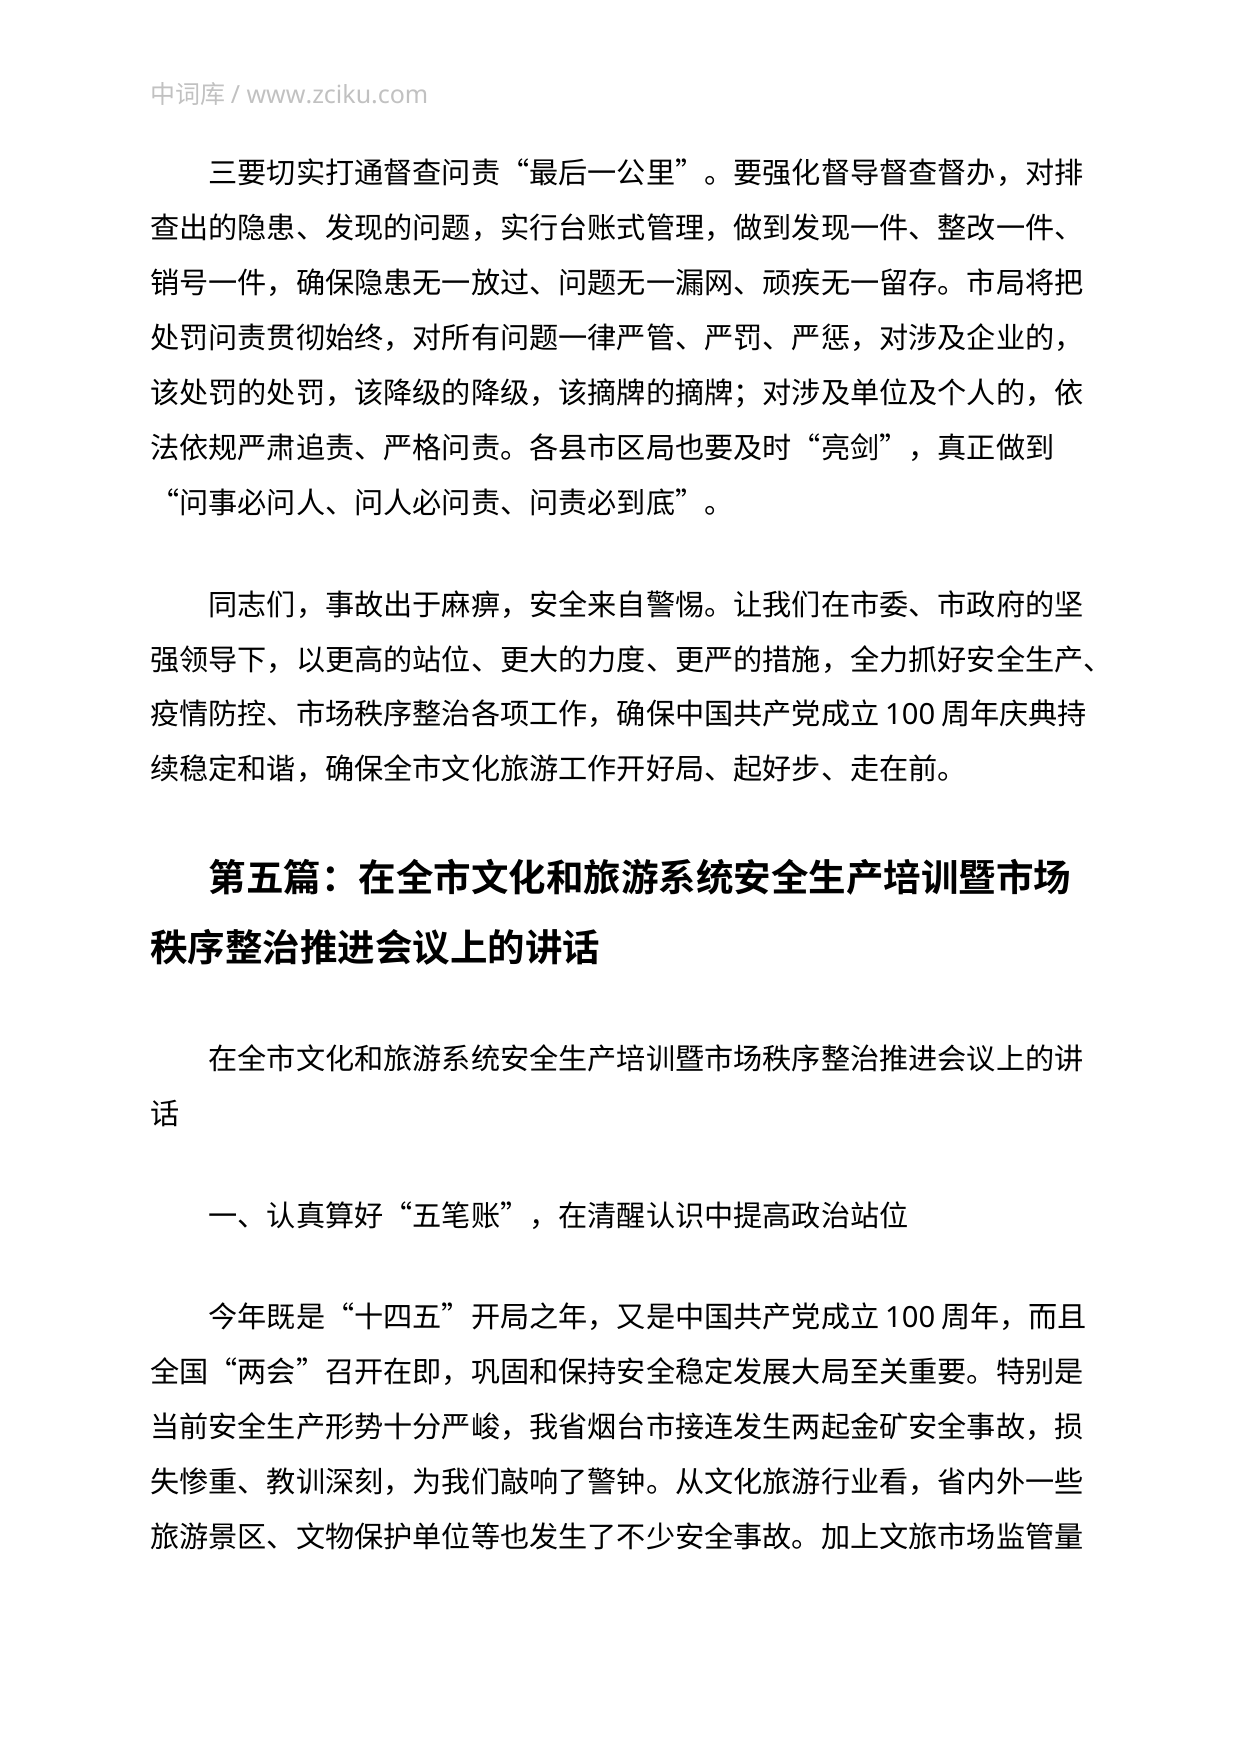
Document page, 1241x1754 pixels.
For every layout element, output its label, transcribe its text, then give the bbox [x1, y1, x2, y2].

text 一、认真算好“五笔账”，在清醒认识中提高政治站位 [150, 1192, 1090, 1234]
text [150, 1294, 1090, 1556]
text 三要切实打通督查问责“最后一公里”。要强化督导督查督办，对排查出的隐患、发现的问题，实行台账式管理，做到发现一件、整改一件、销号一件，确保隐患无一放过、问题无一漏网、顽疾无一留存。市局将把处罚问责贯彻始终，对所有问题一律严管、严罚、严惩，对涉及企业的，该处罚的处罚，该降级的降级，该摘牌的摘牌；对涉及单位及个人的，依法依规严肃追责、严格问责。各县市区局也要及时“亮剑”，真正做到“问事必问人、问人必问责、问责必到底”。 [150, 150, 1090, 522]
text 同志们，事故出于麻痹，安全来自警惕。让我们在市委、市政府的坚强领导下，以更高的站位、更大的力度、更严的措施，全力抓好安全生产、疫情防控、市场秩序整治各项工作，确保中国共产党成立100周年庆典持续稳定和谐，确保全市文化旅游工作开好局、起好步、走在前。 [150, 581, 1090, 788]
text 第五篇：在全市文化和旅游系统安全生产培训暨市场秩序整治推进会议上的讲话 [150, 848, 1090, 972]
text 在全市文化和旅游系统安全生产培训暨市场秩序整治推进会议上的讲话 [150, 1036, 1090, 1133]
